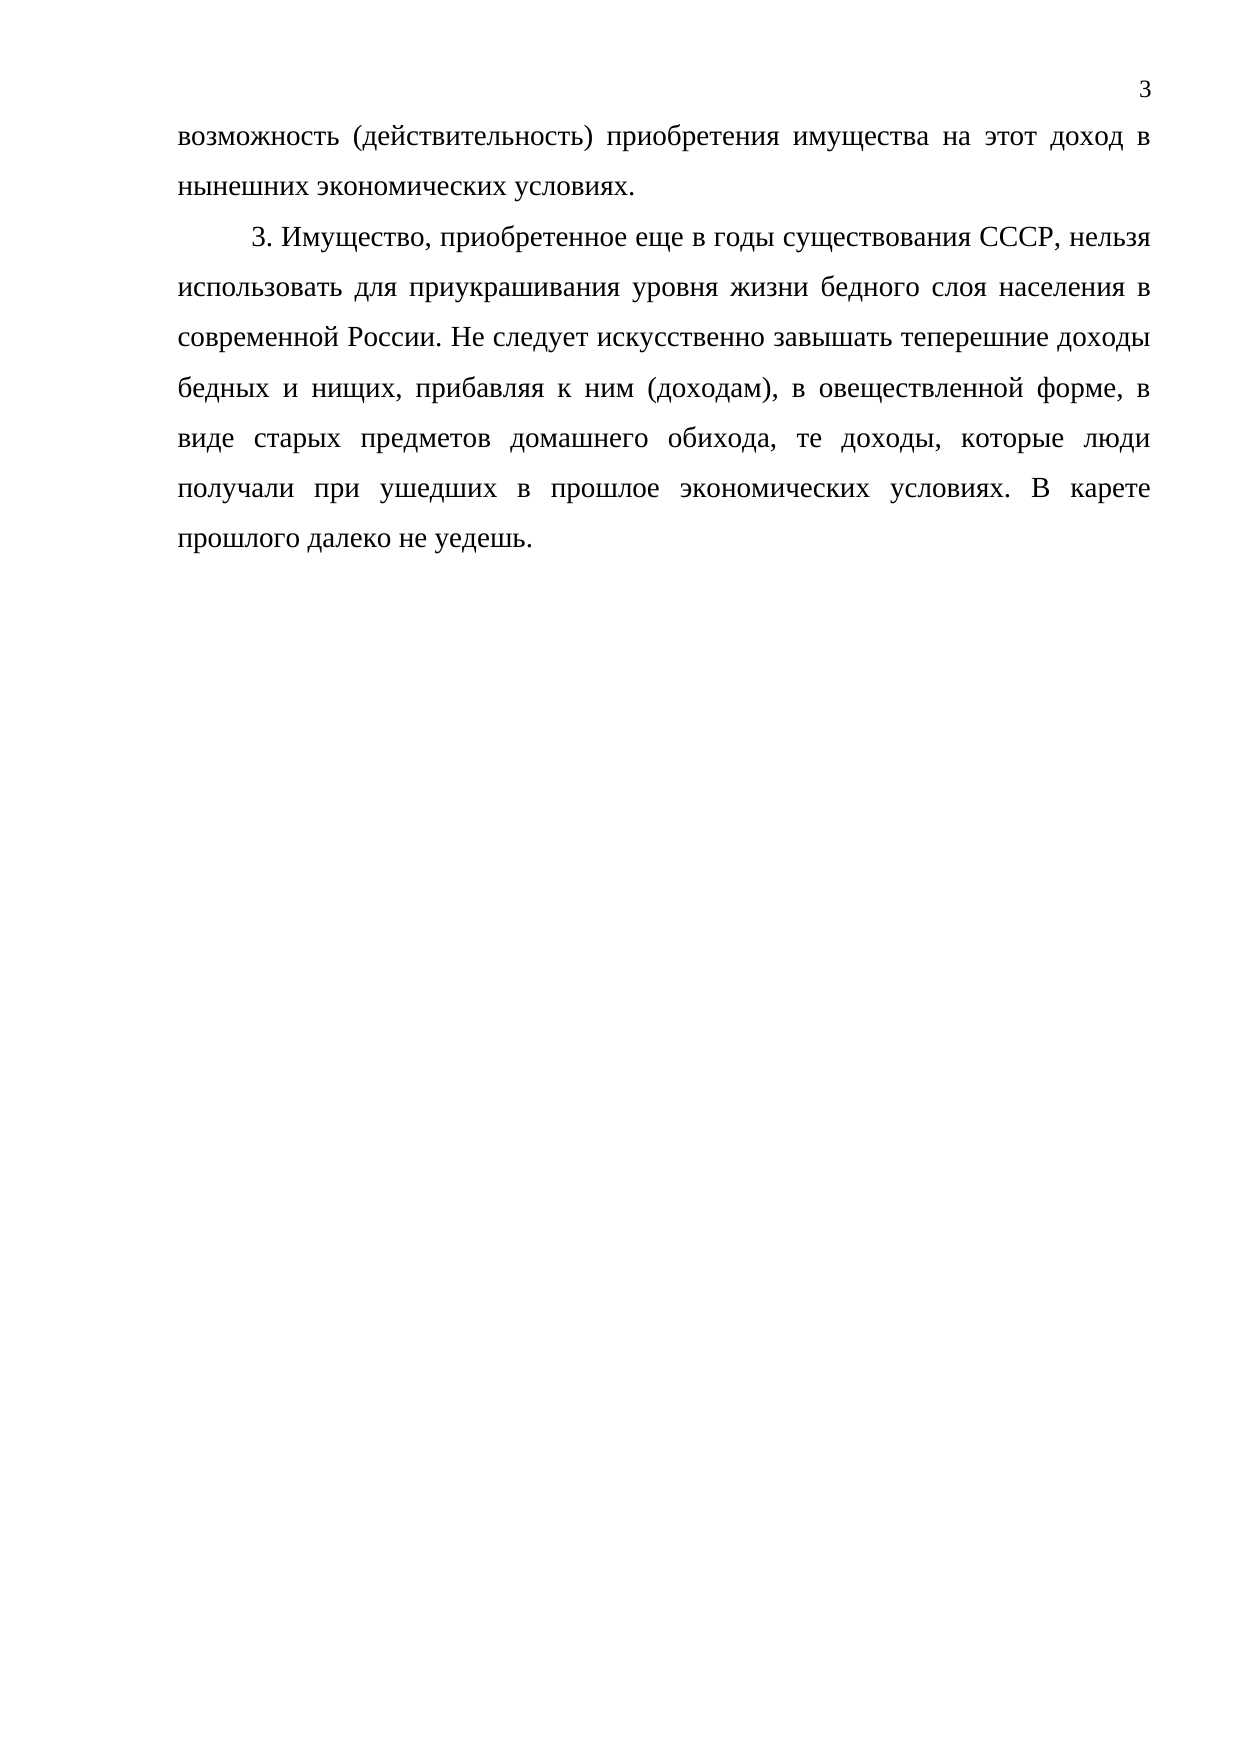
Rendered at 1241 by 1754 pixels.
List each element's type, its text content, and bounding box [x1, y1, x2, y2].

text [177, 118, 1152, 202]
text 3. Имущество, приобретенное еще в годы существования СССР, нельзя использовать для приукрашивания уровня жизни бедного слоя населения в современной России. Не следует искусственно завышать теперешние доходы бедных и нищих, прибавляя к ним (доходам), в овеществленной форме, в виде старых предметов домашнего обихода, те доходы, которые люди получали при ушедших в прошлое экономических условиях. В карете прошлого далеко не уедешь. [177, 219, 1152, 554]
